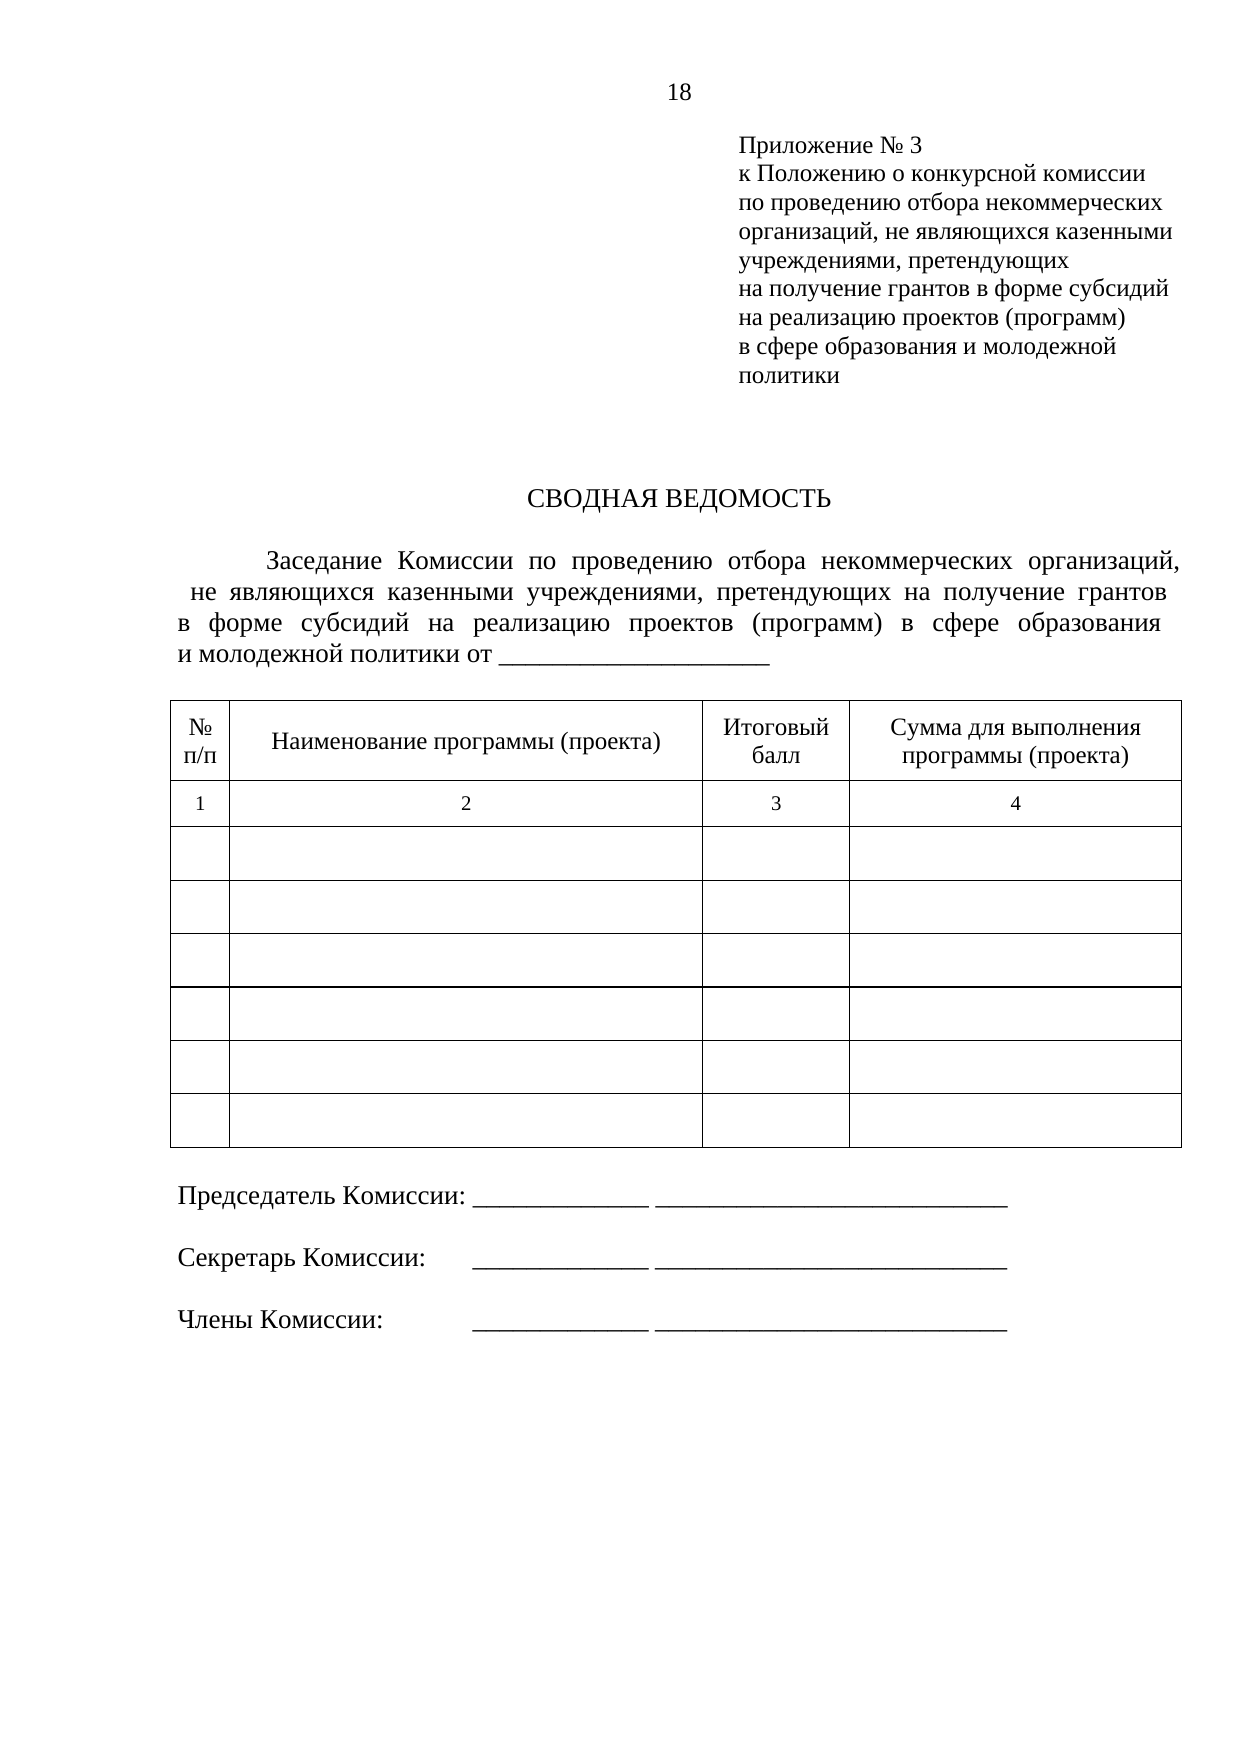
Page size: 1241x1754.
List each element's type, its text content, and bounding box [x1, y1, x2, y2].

table_cell [850, 881, 1181, 933]
table_cell [171, 881, 229, 933]
table_cell 1 [171, 781, 229, 826]
text Члены Комиссии: _____________ __________________________ [177, 1303, 1181, 1334]
table_cell [850, 1041, 1181, 1093]
table_header № п/п [171, 701, 229, 780]
table_cell 2 [230, 781, 702, 826]
table_cell [850, 934, 1181, 986]
table_cell [703, 1094, 849, 1147]
table_cell [703, 934, 849, 986]
table_cell [703, 1041, 849, 1093]
table_cell [850, 827, 1181, 879]
table_cell [230, 934, 702, 986]
table_header Сумма для выполнения программы (проекта) [850, 701, 1181, 780]
table_cell [171, 1094, 229, 1147]
text Секретарь Комиссии: _____________ __________________________ [177, 1241, 1181, 1272]
text Приложение № 3 [738, 130, 1181, 158]
table_cell [703, 827, 849, 879]
table_cell [230, 827, 702, 879]
title СВОДНАЯ ВЕДОМОСТЬ [177, 482, 1181, 513]
table_cell [171, 827, 229, 879]
text Председатель Комиссии: _____________ __________________________ [177, 1179, 1181, 1210]
text Заседание Комиссии по проведению отбора некоммерческих организаций, не являющихся казенными учреждениями, претендующих на получение грантов в форме субсидий на реализацию проектов (программ) в сфере образования и молодежной политики от ____________________ [177, 544, 1181, 669]
text к Положению о конкурсной комиссии по проведению отбора некоммерческих организаций, не являющихся казенными учреждениями, претендующих на получение грантов в форме субсидий на реализацию проектов (программ) в сфере образования и молодежной политики [738, 158, 1181, 388]
table_cell [171, 934, 229, 986]
table_cell 3 [703, 781, 849, 826]
table_header Наименование программы (проекта) [230, 701, 702, 780]
table_cell [703, 988, 849, 1040]
table_cell [850, 988, 1181, 1040]
table_cell [230, 988, 702, 1040]
table_cell [703, 881, 849, 933]
table_cell [171, 988, 229, 1040]
table_cell [230, 1094, 702, 1147]
table_cell [230, 881, 702, 933]
table_header Итоговый балл [703, 701, 849, 780]
table_cell [230, 1041, 702, 1093]
table_cell [850, 1094, 1181, 1147]
table_cell [171, 1041, 229, 1093]
table_cell 4 [850, 781, 1181, 826]
